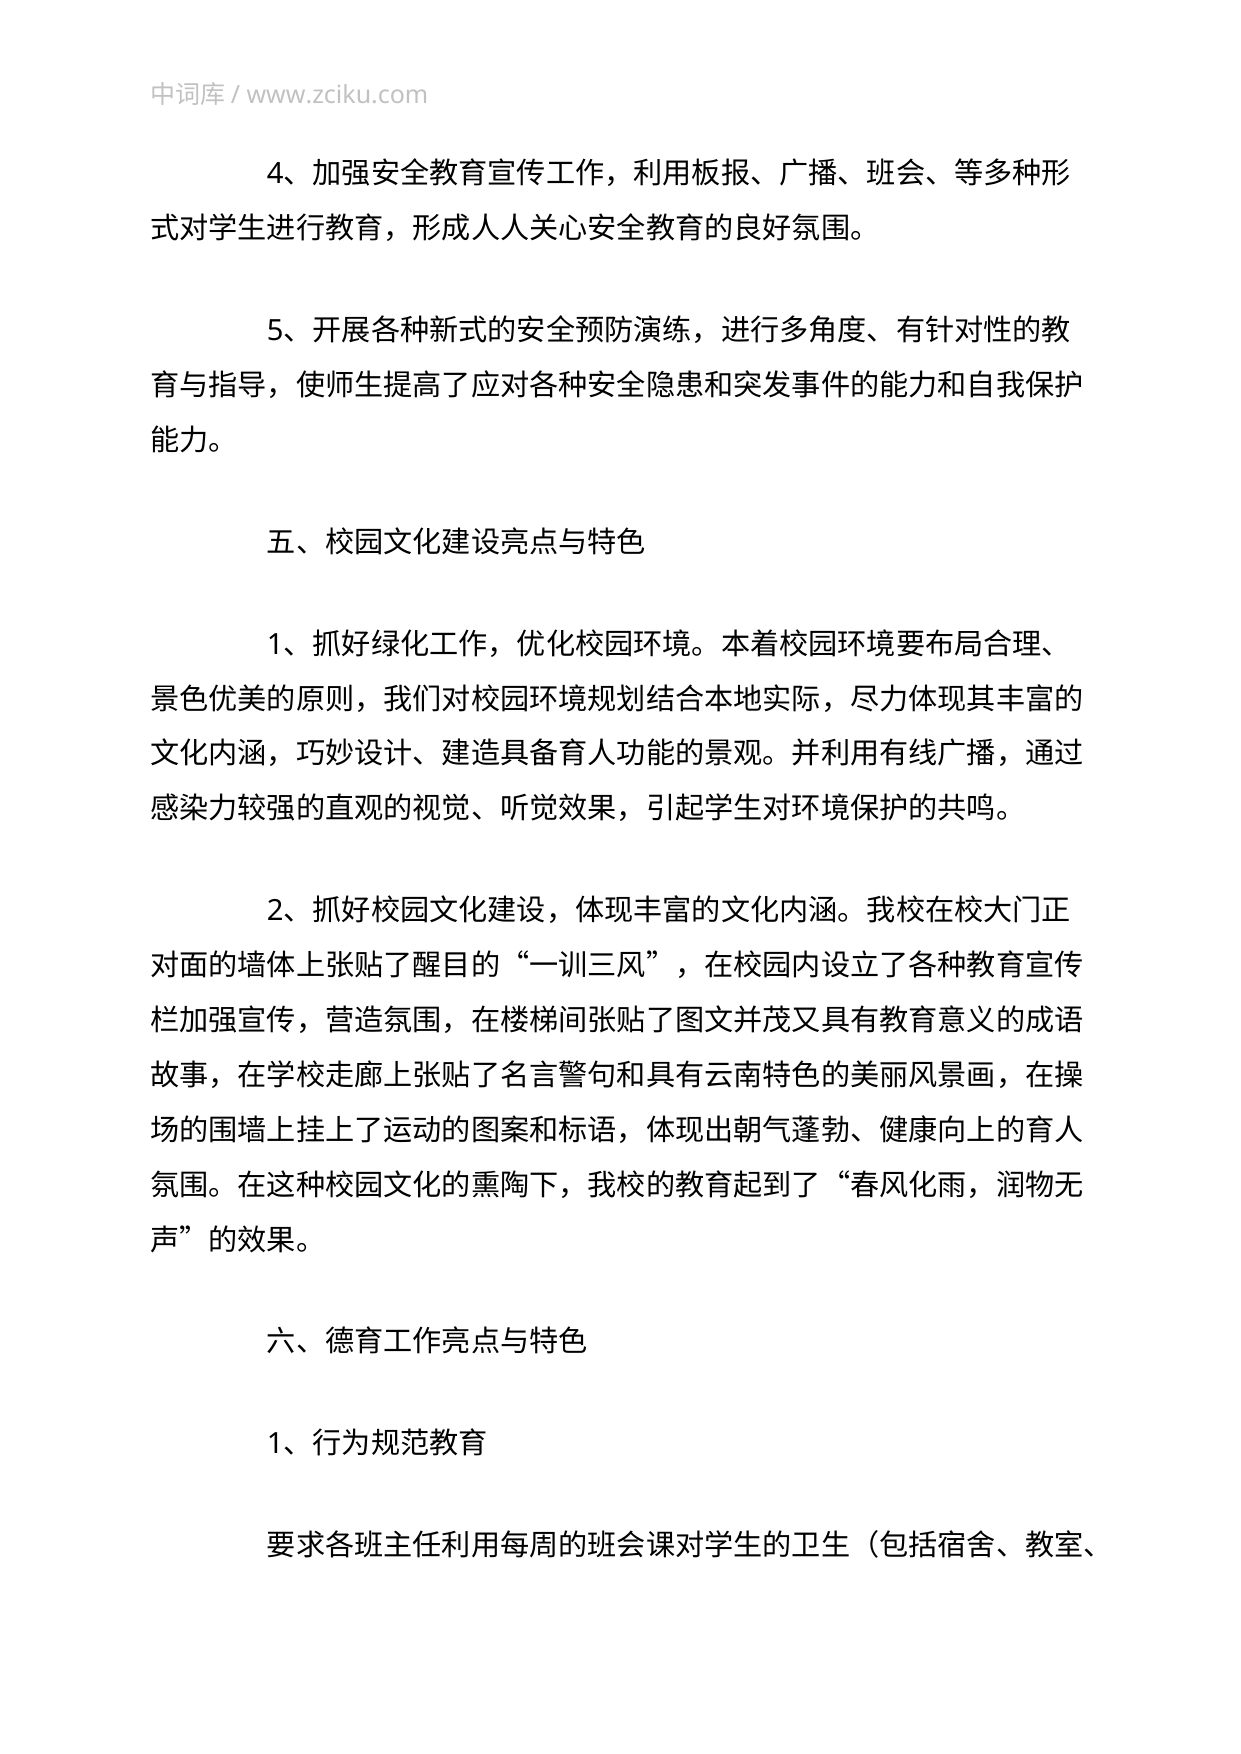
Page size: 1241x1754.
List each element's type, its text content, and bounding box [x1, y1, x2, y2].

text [150, 1522, 1090, 1564]
text 5、开展各种新式的安全预防演练，进行多角度、有针对性的教育与指导，使师生提高了应对各种安全隐患和突发事件的能力和自我保护能力。 [150, 307, 1090, 459]
text 1、抓好绿化工作，优化校园环境。本着校园环境要布局合理、景色优美的原则，我们对校园环境规划结合本地实际，尽力体现其丰富的文化内涵，巧妙设计、建造具备育人功能的景观。并利用有线广播，通过感染力较强的直观的视觉、听觉效果，引起学生对环境保护的共鸣。 [150, 620, 1090, 827]
text 2、抓好校园文化建设，体现丰富的文化内涵。我校在校大门正对面的墙体上张贴了醒目的“一训三风”，在校园内设立了各种教育宣传栏加强宣传，营造氛围，在楼梯间张贴了图文并茂又具有教育意义的成语故事，在学校走廊上张贴了名言警句和具有云南特色的美丽风景画，在操场的围墙上挂上了运动的图案和标语，体现出朝气蓬勃、健康向上的育人氛围。在这种校园文化的熏陶下，我校的教育起到了“春风化雨，润物无声”的效果。 [150, 887, 1090, 1258]
text 1、行为规范教育 [150, 1420, 1090, 1462]
text 五、校园文化建设亮点与特色 [150, 518, 1090, 561]
text 六、德育工作亮点与特色 [150, 1318, 1090, 1360]
text 4、加强安全教育宣传工作，利用板报、广播、班会、等多种形式对学生进行教育，形成人人关心安全教育的良好氛围。 [150, 150, 1090, 247]
